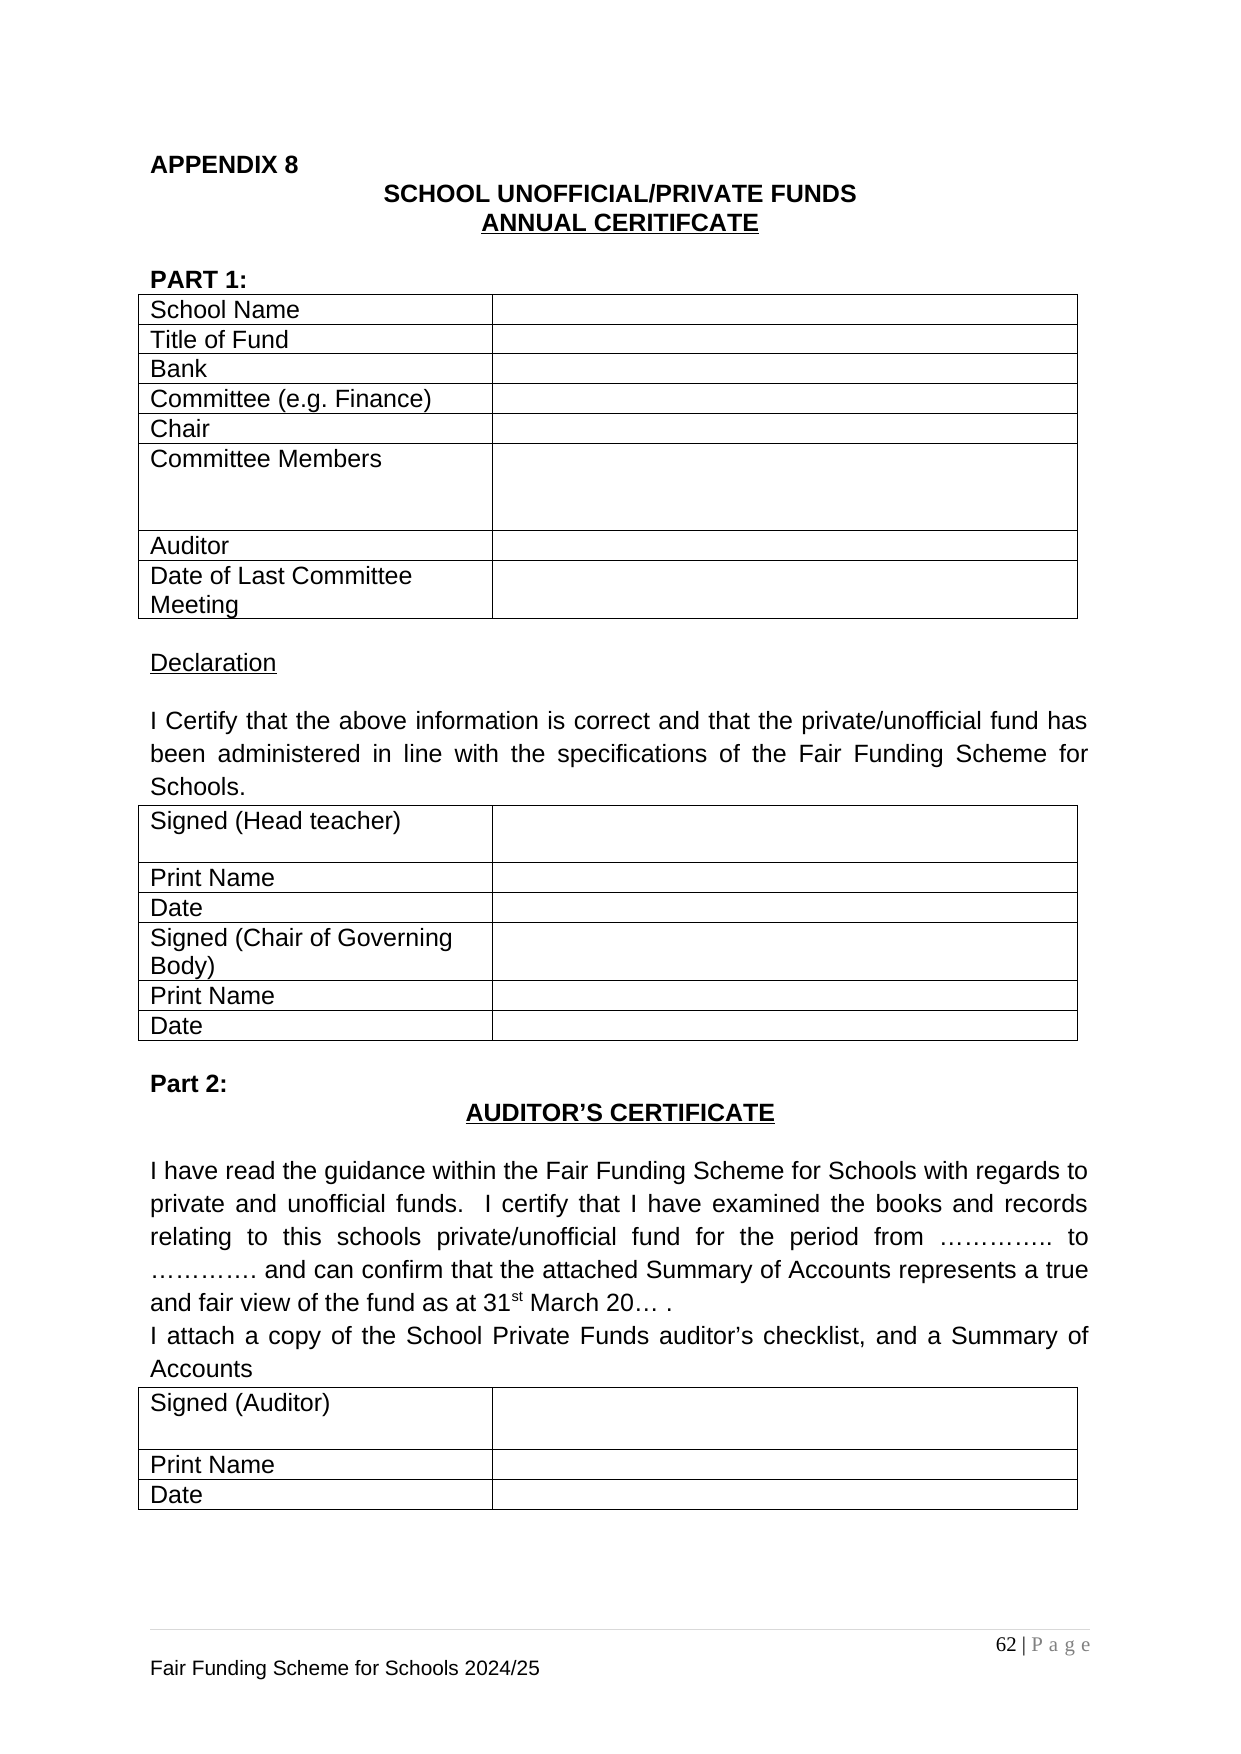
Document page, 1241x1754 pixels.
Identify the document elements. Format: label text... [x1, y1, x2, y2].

text I Certify that the above information is correct and that the private/unofficial fund has been administered in line with the specifications of the Fair Funding Scheme for Schools. [150, 706, 1090, 800]
table_cell Committee Members [139, 444, 492, 530]
table_cell [493, 531, 1077, 560]
table_cell Signed (Chair of Governing Body) [139, 923, 492, 980]
table_cell [493, 893, 1077, 922]
table_cell Date [139, 1480, 492, 1508]
table_header [493, 1388, 1077, 1449]
table_cell [493, 414, 1077, 443]
table_cell [493, 444, 1077, 530]
table_cell Title of Fund [139, 325, 492, 353]
table_header [493, 295, 1077, 323]
table_cell Chair [139, 414, 492, 443]
table_header [493, 806, 1077, 862]
text I have read the guidance within the Fair Funding Scheme for Schools with regards to private and unofficial funds. I certify that I have examined the books and records relating to this schools private/unofficial fund for the period from ………….. to …………. and can confirm that the attached Summary of Accounts represents a true and fair view of the fund as at 31st March 20… . [150, 1156, 1090, 1317]
table_cell [493, 981, 1077, 1010]
text PART 1: [150, 265, 1090, 294]
table_cell [493, 561, 1077, 618]
table_cell Print Name [139, 1450, 492, 1479]
table_cell Print Name [139, 981, 492, 1010]
table_cell [493, 1480, 1077, 1508]
table_cell Committee (e.g. Finance) [139, 384, 492, 413]
text APPENDIX 8 [150, 150, 1090, 179]
table_header School Name [139, 295, 492, 323]
text AUDITOR’S CERTIFICATE [150, 1098, 1090, 1127]
table_cell [493, 923, 1077, 980]
table_cell Date of Last Committee Meeting [139, 561, 492, 618]
table_cell [493, 325, 1077, 353]
table_cell Print Name [139, 863, 492, 892]
table_cell [493, 1450, 1077, 1479]
table_cell Auditor [139, 531, 492, 560]
table_cell Bank [139, 354, 492, 383]
table_header Signed (Auditor) [139, 1388, 492, 1449]
table_cell [493, 863, 1077, 892]
text Declaration [150, 648, 1090, 677]
table_cell [493, 1011, 1077, 1040]
text Part 2: [150, 1069, 1090, 1098]
text SCHOOL UNOFFICIAL/PRIVATE FUNDS [150, 179, 1090, 207]
table_cell Date [139, 893, 492, 922]
text ANNUAL CERITIFCATE [150, 207, 1090, 236]
table_cell [493, 384, 1077, 413]
table_cell Date [139, 1011, 492, 1040]
table_cell [493, 354, 1077, 383]
text I attach a copy of the School Private Funds auditor’s checklist, and a Summary of Accounts [150, 1321, 1090, 1383]
table_header Signed (Head teacher) [139, 806, 492, 862]
